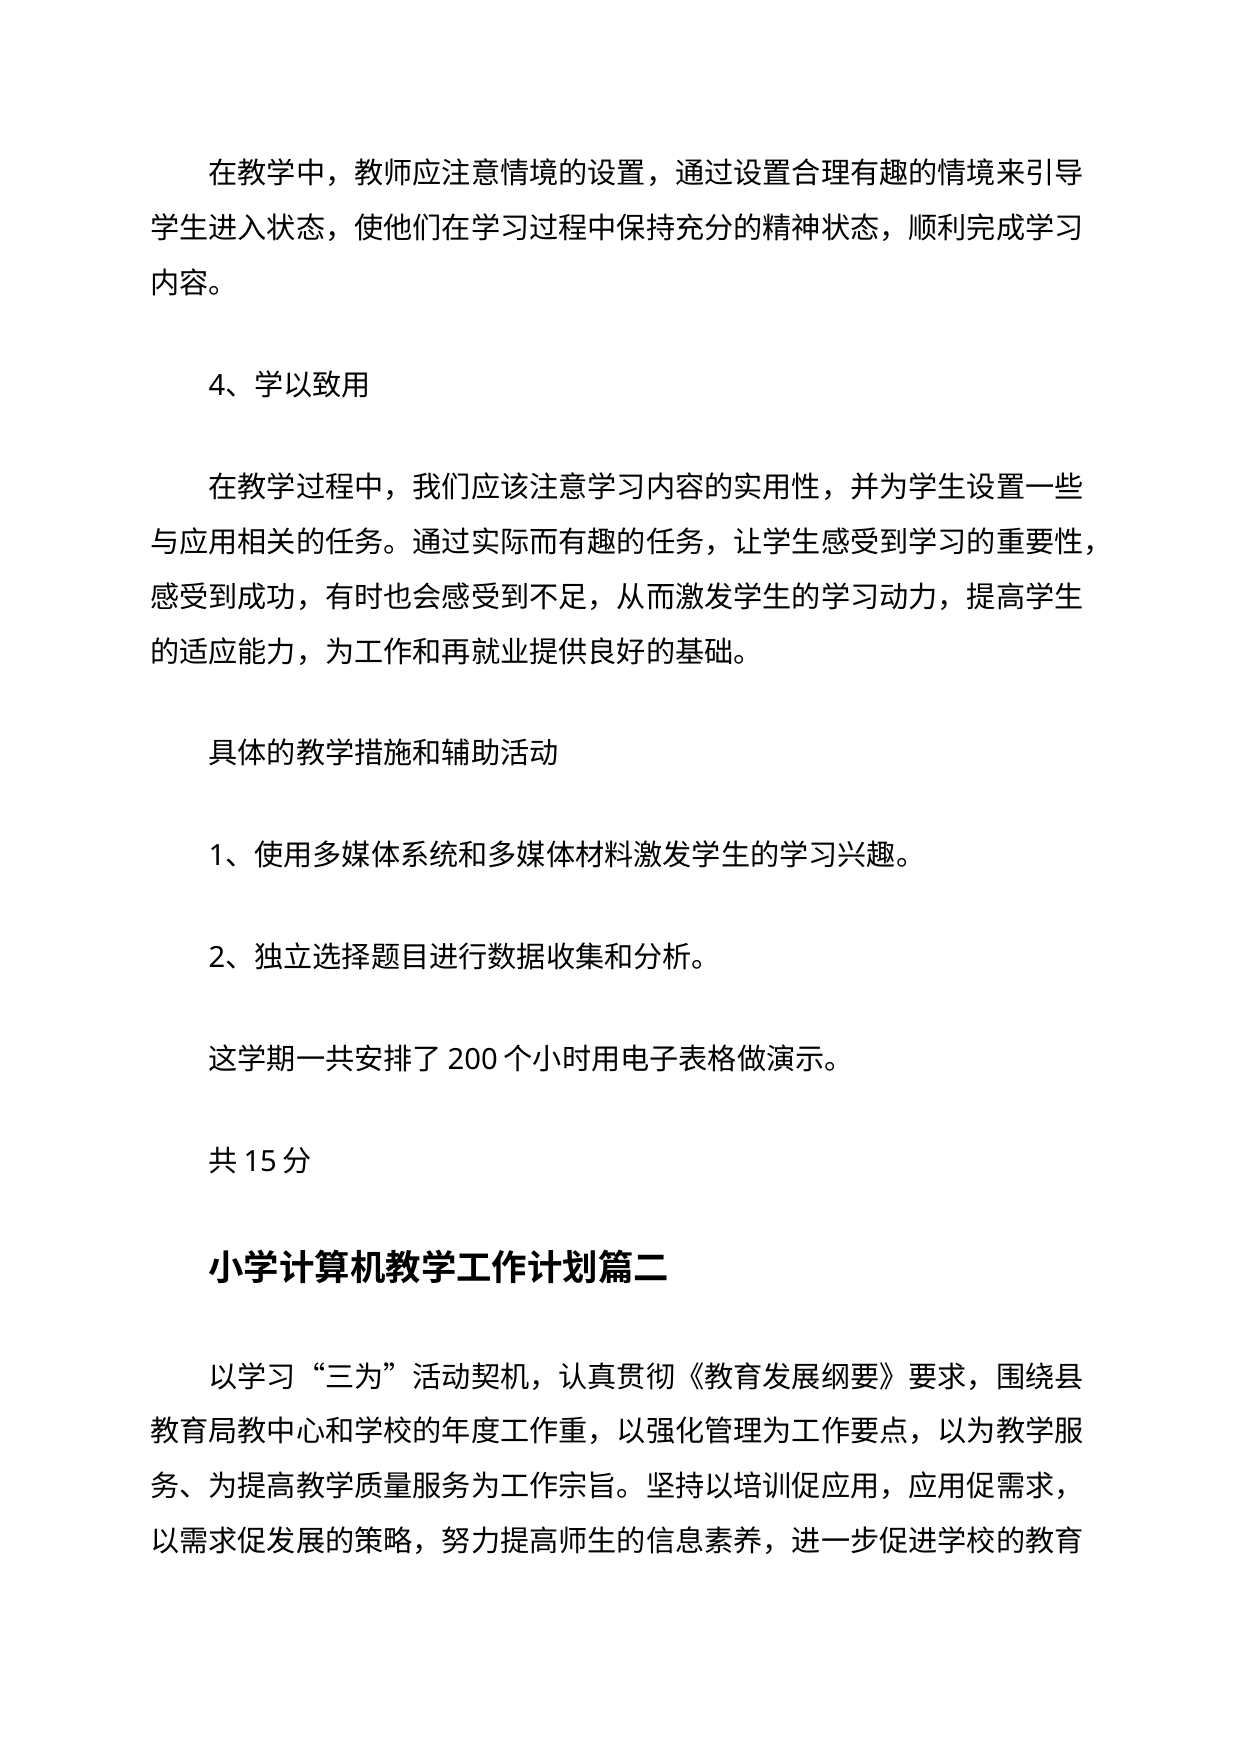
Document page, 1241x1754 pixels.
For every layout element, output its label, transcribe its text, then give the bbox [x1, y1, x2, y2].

text 在教学中，教师应注意情境的设置，通过设置合理有趣的情境来引导学生进入状态，使他们在学习过程中保持充分的精神状态，顺利完成学习内容。 [150, 150, 1090, 302]
text 2、独立选择题目进行数据收集和分析。 [150, 934, 1090, 976]
text 具体的教学措施和辅助活动 [150, 730, 1090, 772]
text 小学计算机教学工作计划篇二 [150, 1240, 1090, 1291]
text 共15分 [150, 1138, 1090, 1180]
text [150, 1353, 1090, 1560]
text 这学期一共安排了200个小时用电子表格做演示。 [150, 1036, 1090, 1078]
text 4、学以致用 [150, 362, 1090, 404]
text 在教学过程中，我们应该注意学习内容的实用性，并为学生设置一些与应用相关的任务。通过实际而有趣的任务，让学生感受到学习的重要性，感受到成功，有时也会感受到不足，从而激发学生的学习动力，提高学生的适应能力，为工作和再就业提供良好的基础。 [150, 463, 1090, 671]
text 1、使用多媒体系统和多媒体材料激发学生的学习兴趣。 [150, 832, 1090, 874]
